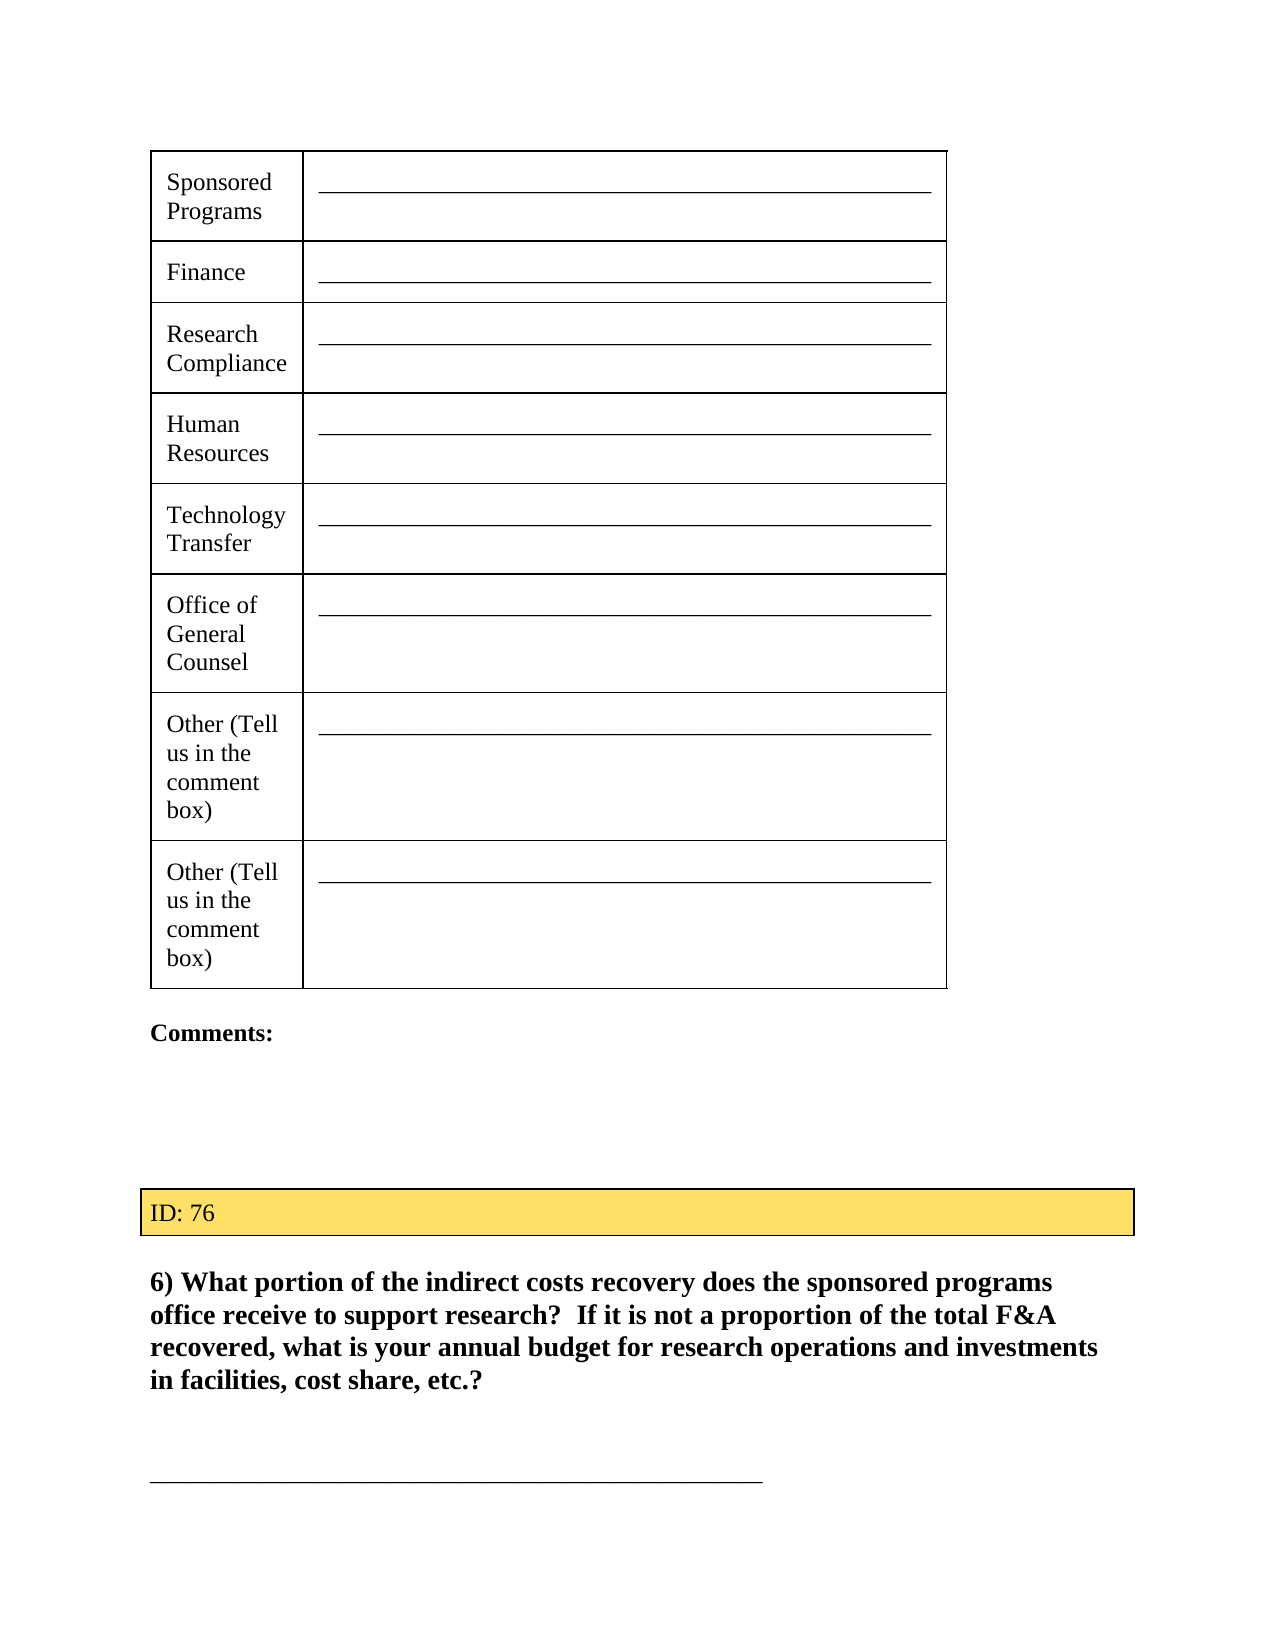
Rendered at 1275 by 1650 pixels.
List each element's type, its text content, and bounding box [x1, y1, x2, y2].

table_cell Other (Tell us in the comment box) [152, 841, 302, 987]
table_cell Human Resources [152, 394, 302, 482]
table_cell Finance [152, 242, 302, 302]
table_cell _________________________________________________ [304, 394, 946, 482]
table_cell _________________________________________________ [304, 242, 946, 302]
table_cell _________________________________________________ [304, 152, 946, 240]
table_cell Sponsored Programs [152, 152, 302, 240]
table_cell _________________________________________________ [304, 693, 946, 840]
table_cell Research Compliance [152, 303, 302, 392]
subtitle Comments: [150, 1018, 1125, 1047]
table_cell _________________________________________________ [304, 575, 946, 692]
table_cell _________________________________________________ [304, 841, 946, 987]
table_cell Other (Tell us in the comment box) [152, 693, 302, 840]
table_cell Office of General Counsel [152, 575, 302, 692]
text _________________________________________________ [150, 1457, 1125, 1485]
table_cell _________________________________________________ [304, 303, 946, 392]
subtitle 6) What portion of the indirect costs recovery does the sponsored programs office receive to support research? If it is not a proportion of the total F&A recovered, what is your annual budget for research operations and investments in facilities, cost share, etc.? [150, 1266, 1125, 1427]
text ID: 76 [142, 1190, 1133, 1235]
table_cell _________________________________________________ [304, 484, 946, 573]
table_cell Technology Transfer [152, 484, 302, 573]
